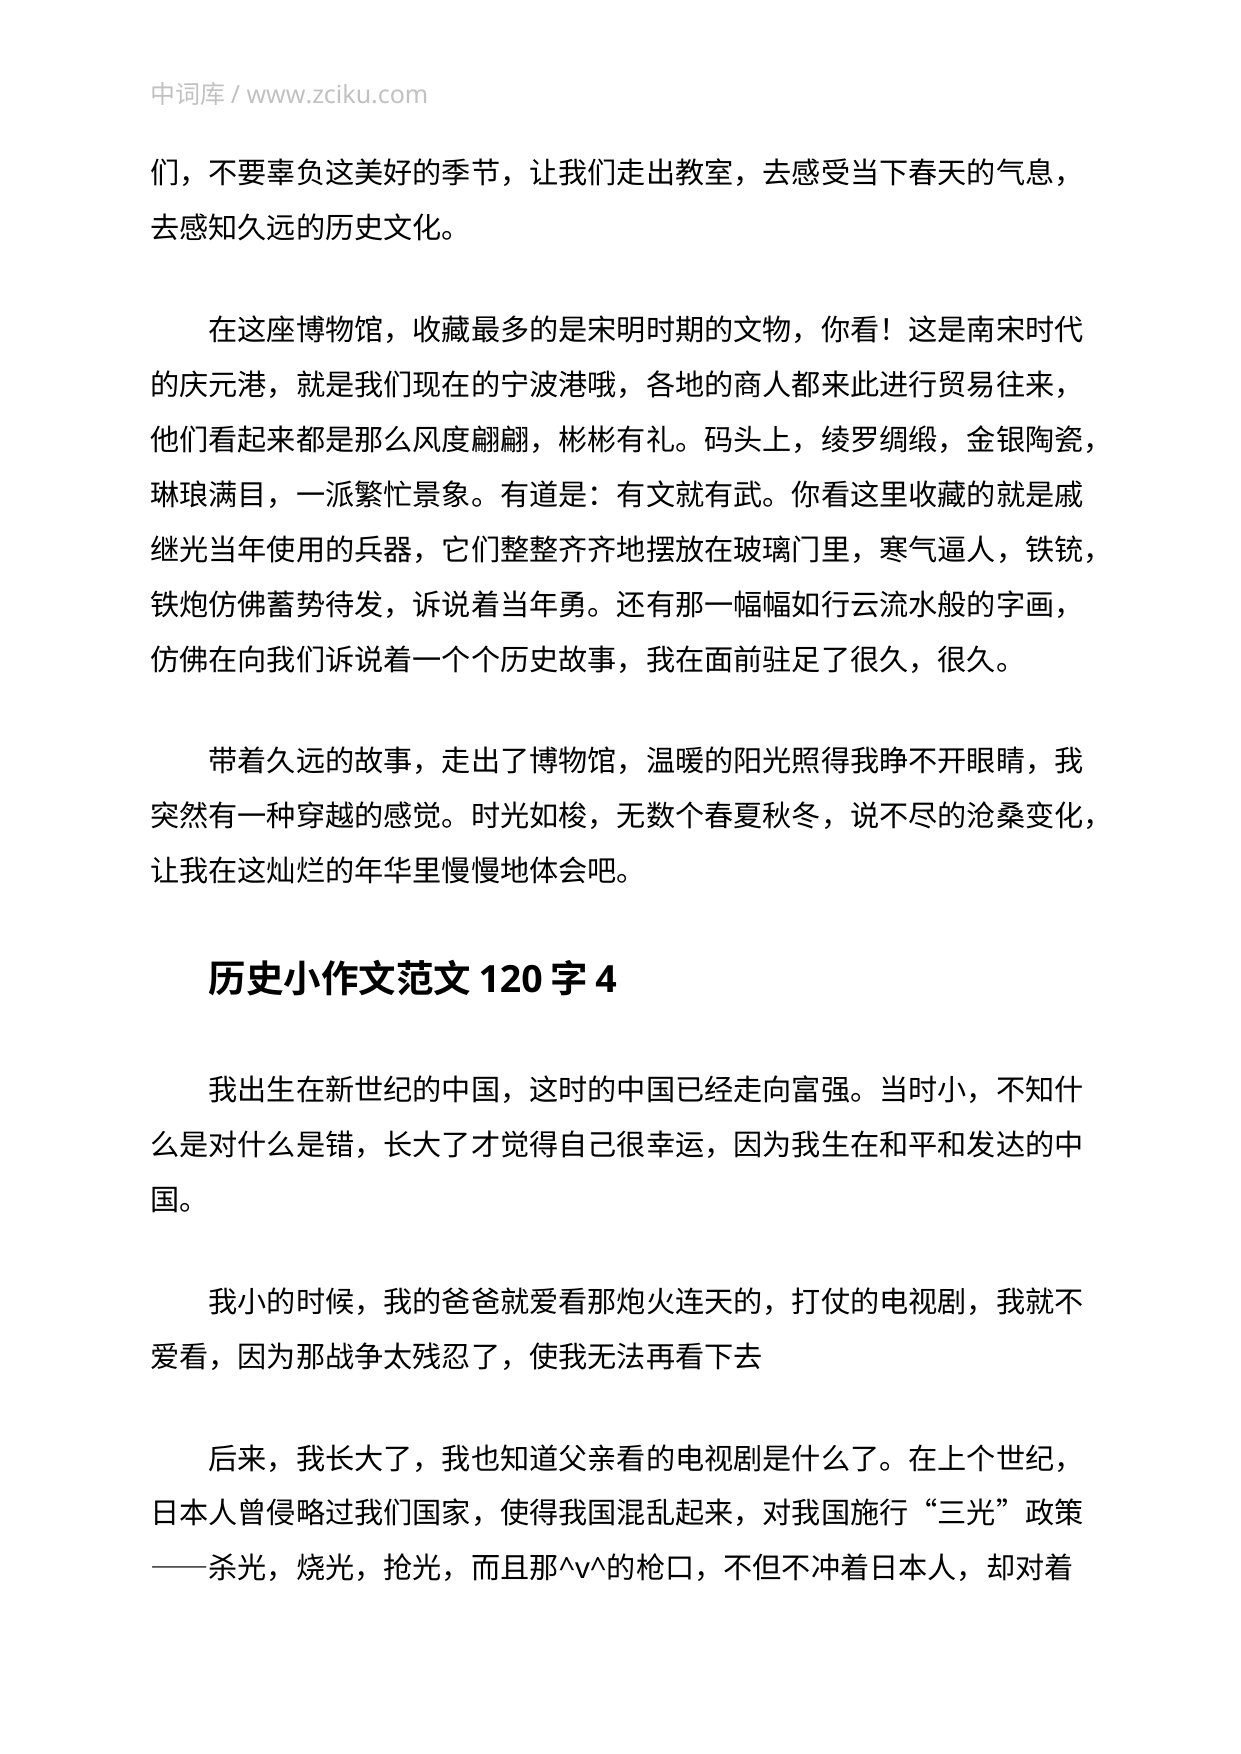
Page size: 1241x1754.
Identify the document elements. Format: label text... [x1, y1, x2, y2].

text 在这座博物馆，收藏最多的是宋明时期的文物，你看！这是南宋时代的庆元港，就是我们现在的宁波港哦，各地的商人都来此进行贸易往来，他们看起来都是那么风度翩翩，彬彬有礼。码头上，绫罗绸缎，金银陶瓷，琳琅满目，一派繁忙景象。有道是：有文就有武。你看这里收藏的就是戚继光当年使用的兵器，它们整整齐齐地摆放在玻璃门里，寒气逼人，铁铳，铁炮仿佛蓄势待发，诉说着当年勇。还有那一幅幅如行云流水般的字画，仿佛在向我们诉说着一个个历史故事，我在面前驻足了很久，很久。 [150, 307, 1090, 678]
text 带着久远的故事，走出了博物馆，温暖的阳光照得我睁不开眼睛，我突然有一种穿越的感觉。时光如梭，无数个春夏秋冬，说不尽的沧桑变化，让我在这灿烂的年华里慢慢地体会吧。 [150, 738, 1090, 890]
text 历史小作文范文120字4 [150, 949, 1090, 1004]
text 我出生在新世纪的中国，这时的中国已经走向富强。当时小，不知什么是对什么是错，长大了才觉得自己很幸运，因为我生在和平和发达的中国。 [150, 1067, 1090, 1219]
text 我小的时候，我的爸爸就爱看那炮火连天的，打仗的电视剧，我就不爱看，因为那战争太残忍了，使我无法再看下去 [150, 1278, 1090, 1376]
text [150, 1435, 1090, 1587]
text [150, 150, 1090, 247]
